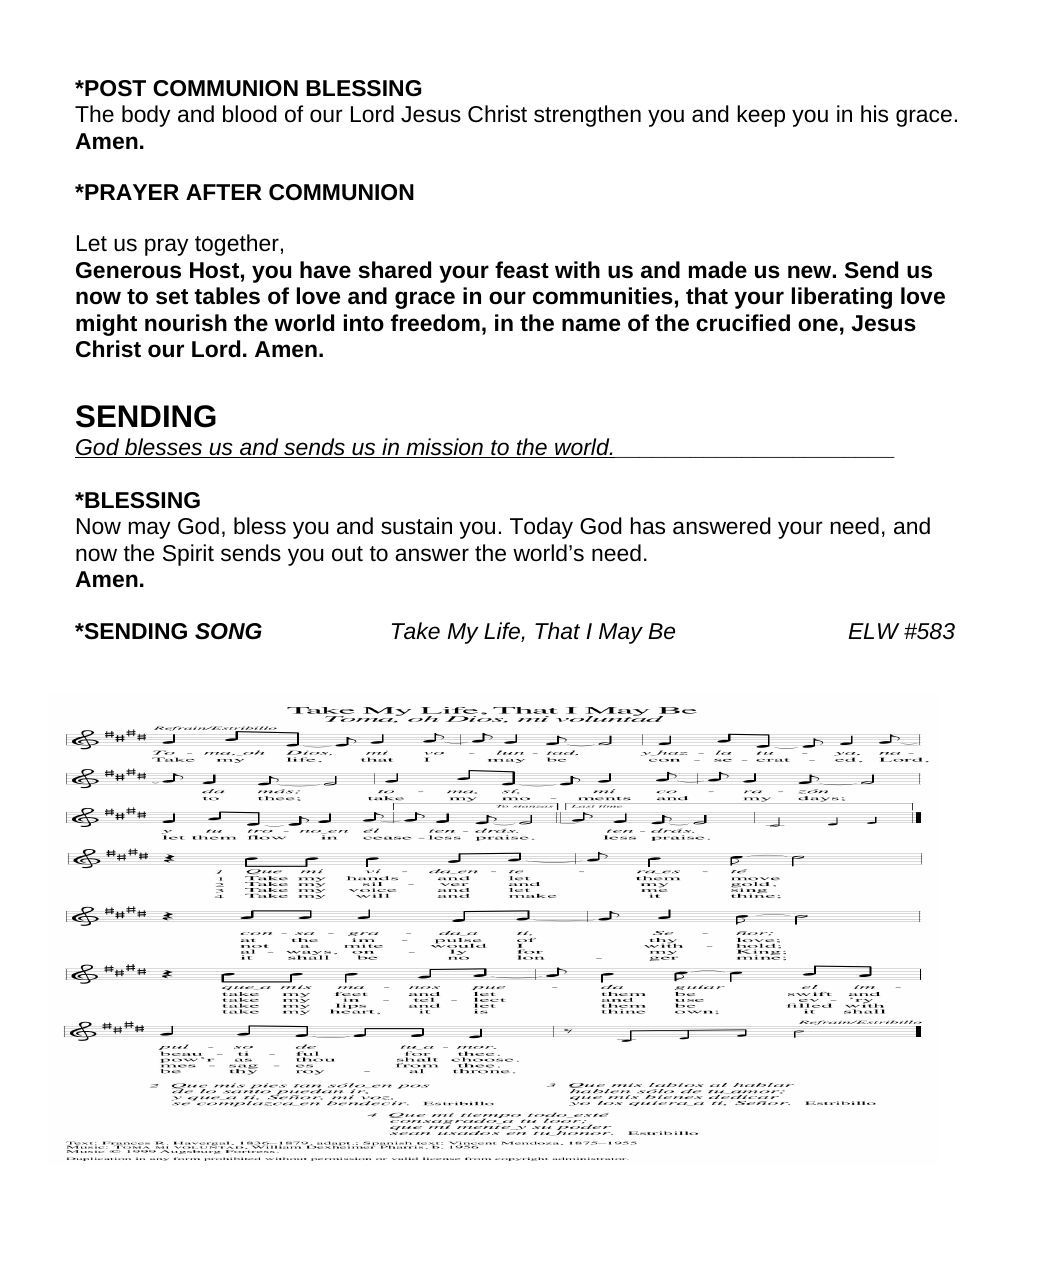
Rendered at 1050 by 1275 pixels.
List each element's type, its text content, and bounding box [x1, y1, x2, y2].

text God blesses us and sends us in mission to the world.______________________ [75, 434, 975, 460]
text The body and blood of our Lord Jesus Christ strengthen you and keep you in his grace. Amen. [75, 101, 975, 154]
text Amen. [75, 566, 975, 592]
text Now may God, bless you and sustain you. Today God has answered your need, and now the Spirit sends you out to answer the world’s need. [75, 513, 975, 566]
text *BLESSING [75, 487, 975, 513]
text SENDING [75, 398, 975, 434]
text *SENDING SONG Take My Life, That I May Be ELW #583 [75, 618, 975, 645]
text Generous Host, you have shared your feast with us and made us new. Send us now to set tables of love and grace in our communities, that your liberating love might nourish the world into freedom, in the name of the crucified one, Jesus Christ our Lord. Amen. [75, 257, 975, 362]
picture [48, 693, 937, 1164]
text Let us pray together, [75, 230, 975, 257]
text *POST COMMUNION BLESSING [75, 75, 975, 101]
text *PRAYER AFTER COMMUNION [75, 179, 975, 205]
